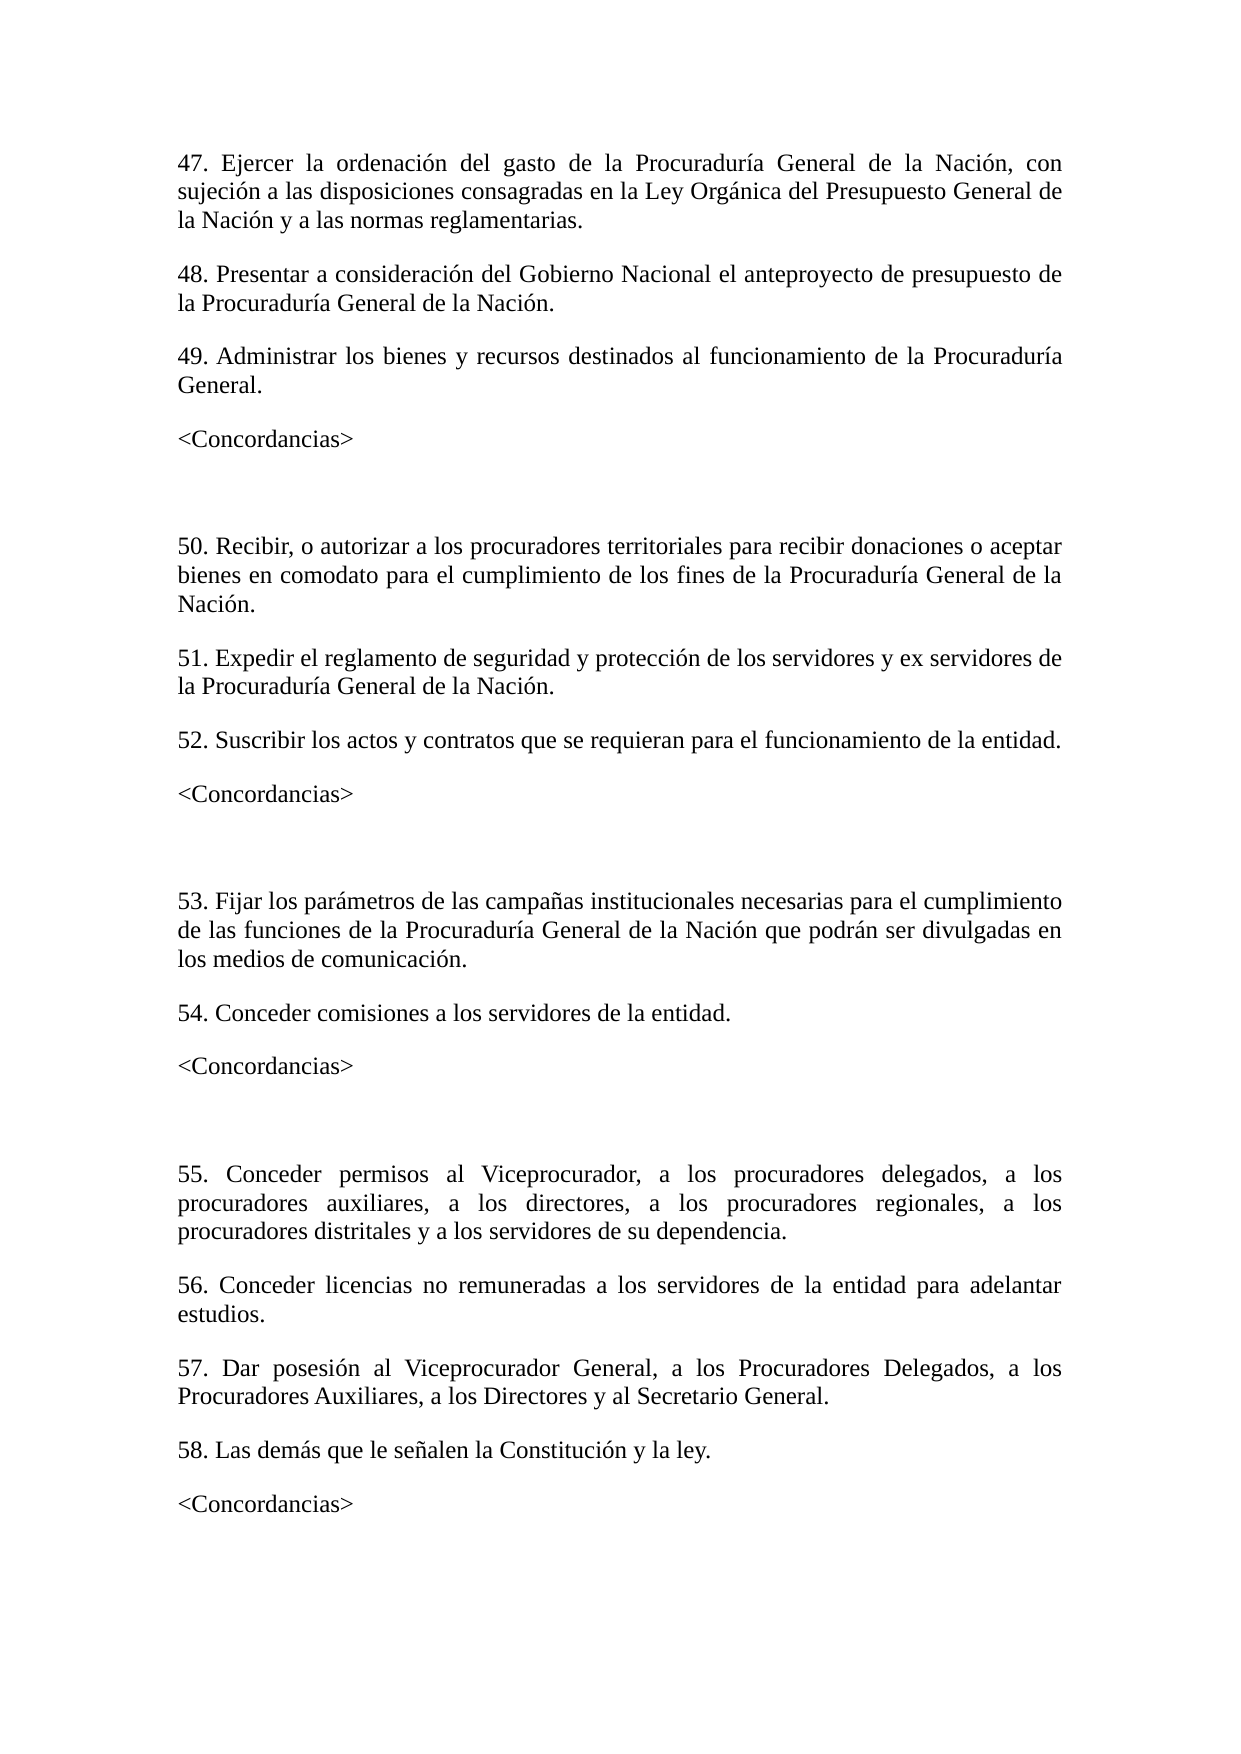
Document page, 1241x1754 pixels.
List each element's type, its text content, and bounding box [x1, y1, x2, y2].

text 57. Dar posesión al Viceprocurador General, a los Procuradores Delegados, a los Procuradores Auxiliares, a los Directores y al Secretario General. [177, 1353, 1063, 1410]
text 55. Conceder permisos al Viceprocurador, a los procuradores delegados, a los procuradores auxiliares, a los directores, a los procuradores regionales, a los procuradores distritales y a los servidores de su dependencia. [177, 1159, 1063, 1245]
text 47. Ejercer la ordenación del gasto de la Procuraduría General de la Nación, con sujeción a las disposiciones consagradas en la Ley Orgánica del Presupuesto General de la Nación y a las normas reglamentarias. [177, 148, 1063, 234]
text 50. Recibir, o autorizar a los procuradores territoriales para recibir donaciones o aceptar bienes en comodato para el cumplimiento de los fines de la Procuraduría General de la Nación. [177, 531, 1063, 618]
text <Concordancias> [177, 424, 1063, 453]
text 52. Suscribir los actos y contratos que se requieran para el funcionamiento de la entidad. [177, 725, 1063, 754]
text 58. Las demás que le señalen la Constitución y la ley. [177, 1435, 1063, 1464]
text 56. Conceder licencias no remuneradas a los servidores de la entidad para adelantar estudios. [177, 1270, 1063, 1328]
text <Concordancias> [177, 1489, 1063, 1518]
text 51. Expedir el reglamento de seguridad y protección de los servidores y ex servidores de la Procuraduría General de la Nación. [177, 643, 1063, 700]
text 54. Conceder comisiones a los servidores de la entidad. [177, 998, 1063, 1026]
text 53. Fijar los parámetros de las campañas institucionales necesarias para el cumplimiento de las funciones de la Procuraduría General de la Nación que podrán ser divulgadas en los medios de comunicación. [177, 886, 1063, 973]
text <Concordancias> [177, 779, 1063, 808]
text 49. Administrar los bienes y recursos destinados al funcionamiento de la Procuraduría General. [177, 341, 1063, 399]
text <Concordancias> [177, 1051, 1063, 1080]
text 48. Presentar a consideración del Gobierno Nacional el anteproyecto de presupuesto de la Procuraduría General de la Nación. [177, 259, 1063, 316]
